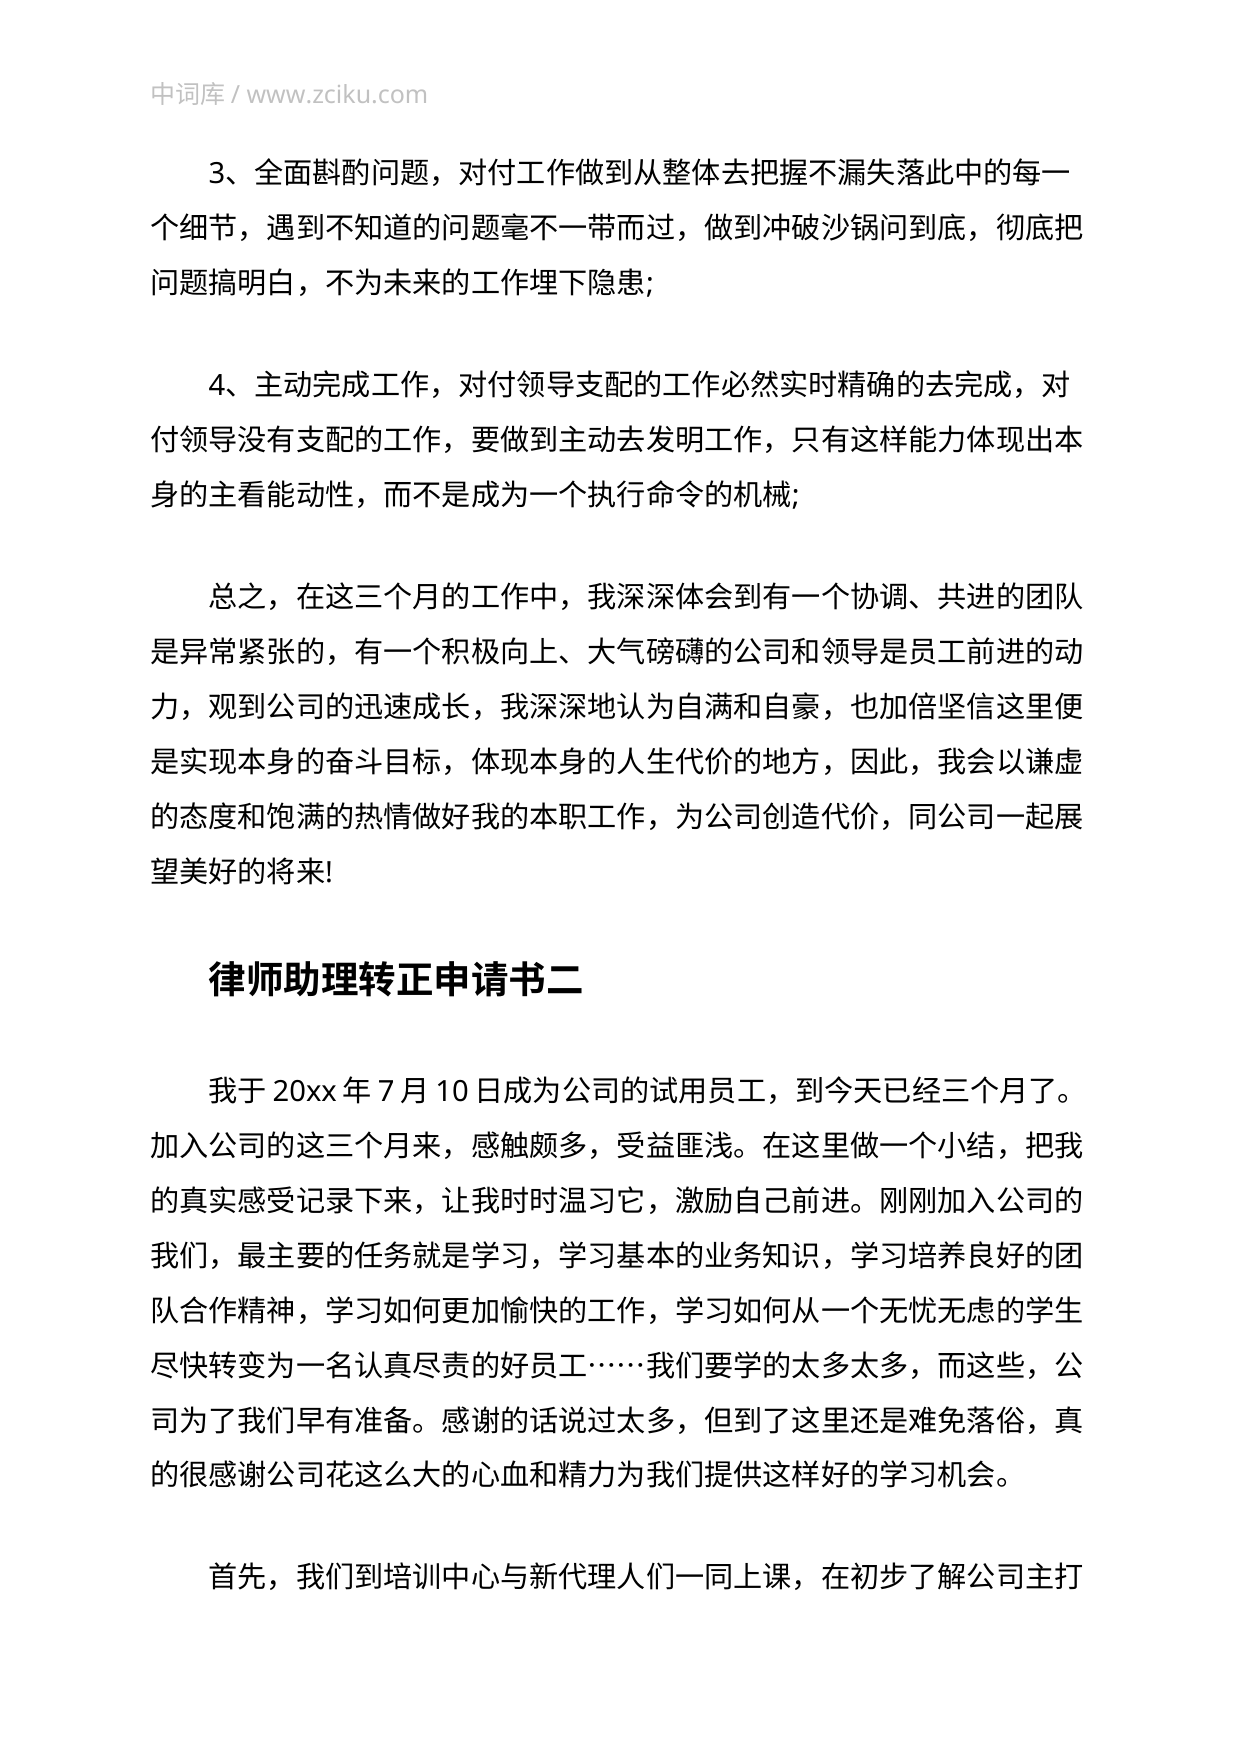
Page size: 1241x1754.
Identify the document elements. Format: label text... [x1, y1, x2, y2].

text 4、主动完成工作，对付领导支配的工作必然实时精确的去完成，对付领导没有支配的工作，要做到主动去发明工作，只有这样能力体现出本身的主看能动性，而不是成为一个执行命令的机械; [150, 362, 1090, 514]
text 3、全面斟酌问题，对付工作做到从整体去把握不漏失落此中的每一个细节，遇到不知道的问题毫不一带而过，做到冲破沙锅问到底，彻底把问题搞明白，不为未来的工作埋下隐患; [150, 150, 1090, 302]
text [150, 1554, 1090, 1596]
text 律师助理转正申请书二 [150, 950, 1090, 1004]
text 我于20xx年7月10日成为公司的试用员工，到今天已经三个月了。加入公司的这三个月来，感触颇多，受益匪浅。在这里做一个小结，把我的真实感受记录下来，让我时时温习它，激励自己前进。刚刚加入公司的我们，最主要的任务就是学习，学习基本的业务知识，学习培养良好的团队合作精神，学习如何更加愉快的工作，学习如何从一个无忧无虑的学生尽快转变为一名认真尽责的好员工……我们要学的太多太多，而这些，公司为了我们早有准备。感谢的话说过太多，但到了这里还是难免落俗，真的很感谢公司花这么大的心血和精力为我们提供这样好的学习机会。 [150, 1068, 1090, 1494]
text 总之，在这三个月的工作中，我深深体会到有一个协调、共进的团队是异常紧张的，有一个积极向上、大气磅礴的公司和领导是员工前进的动力，观到公司的迅速成长，我深深地认为自满和自豪，也加倍坚信这里便是实现本身的奋斗目标，体现本身的人生代价的地方，因此，我会以谦虚的态度和饱满的热情做好我的本职工作，为公司创造代价，同公司一起展望美好的将来! [150, 574, 1090, 891]
